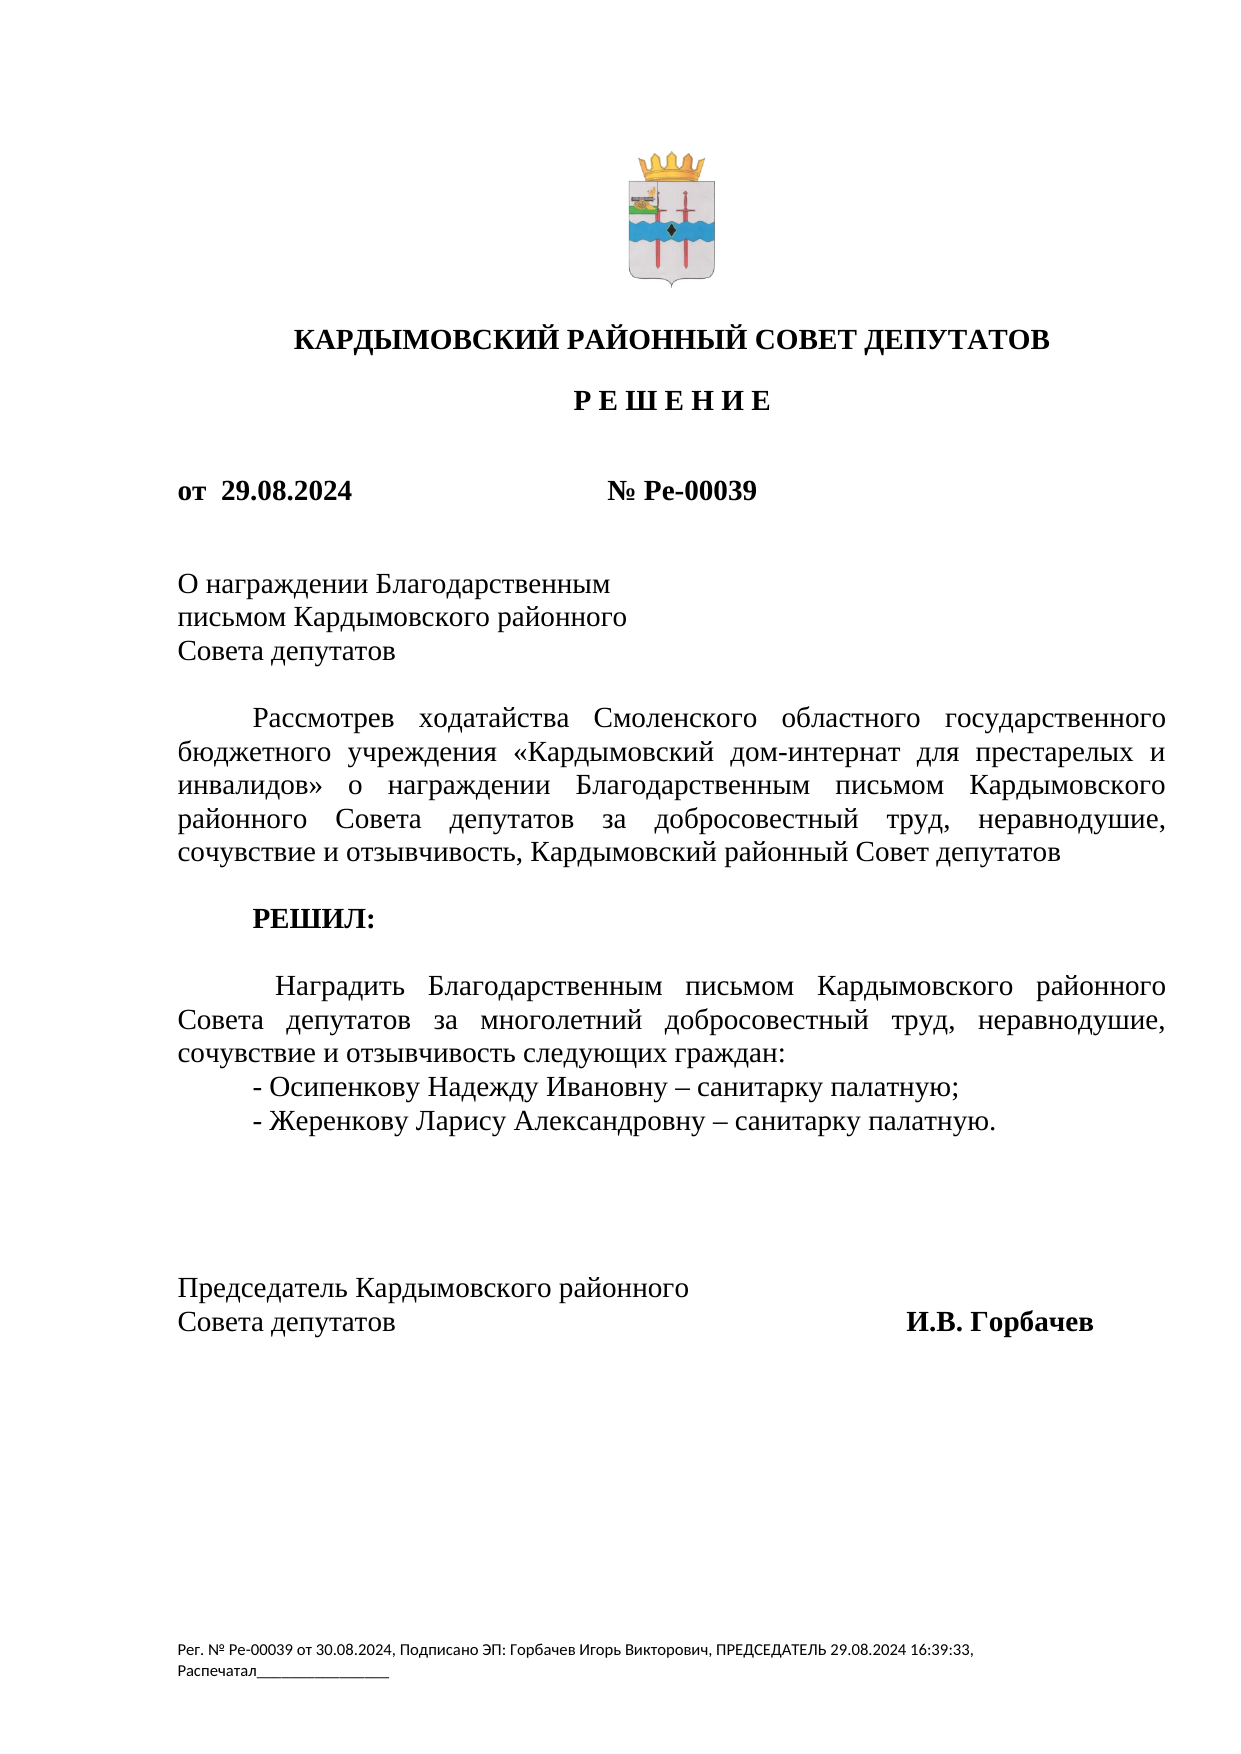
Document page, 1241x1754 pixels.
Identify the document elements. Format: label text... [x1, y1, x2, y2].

text Совета депутатов [177, 633, 1167, 667]
picture [628, 151, 715, 288]
text Совета депутатов И.В. Горбачев [177, 1304, 1167, 1337]
text Рассмотрев ходатайства Смоленского областного государственного бюджетного учреждения «Кардымовский дом-интернат для престарелых и инвалидов» о награждении Благодарственным письмом Кардымовского районного Совета депутатов за добросовестный труд, неравнодушие, сочувствие и отзывчивость, Кардымовский районный Совет депутатов [177, 700, 1167, 868]
text от 29.08.2024 № Ре-00039 [177, 473, 1167, 507]
text Председатель Кардымовского районного [177, 1270, 1167, 1304]
text - Осипенкову Надежду Ивановну – санитарку палатную; [177, 1069, 1167, 1103]
subtitle КАРДЫМОВСКИЙ РАЙОННЫЙ СОВЕТ ДЕПУТАТОВ [177, 322, 1167, 355]
subtitle Р Е Ш Е Н И Е [177, 383, 1167, 417]
text письмом Кардымовского районного [177, 599, 1167, 633]
text - Жеренкову Ларису Александровну – санитарку палатную. [177, 1103, 1167, 1136]
text О награждении Благодарственным [177, 566, 1167, 599]
text Наградить Благодарственным письмом Кардымовского районного Совета депутатов за многолетний добросовестный труд, неравнодушие, сочувствие и отзывчивость следующих граждан: [177, 968, 1167, 1069]
text РЕШИЛ: [177, 901, 1167, 935]
